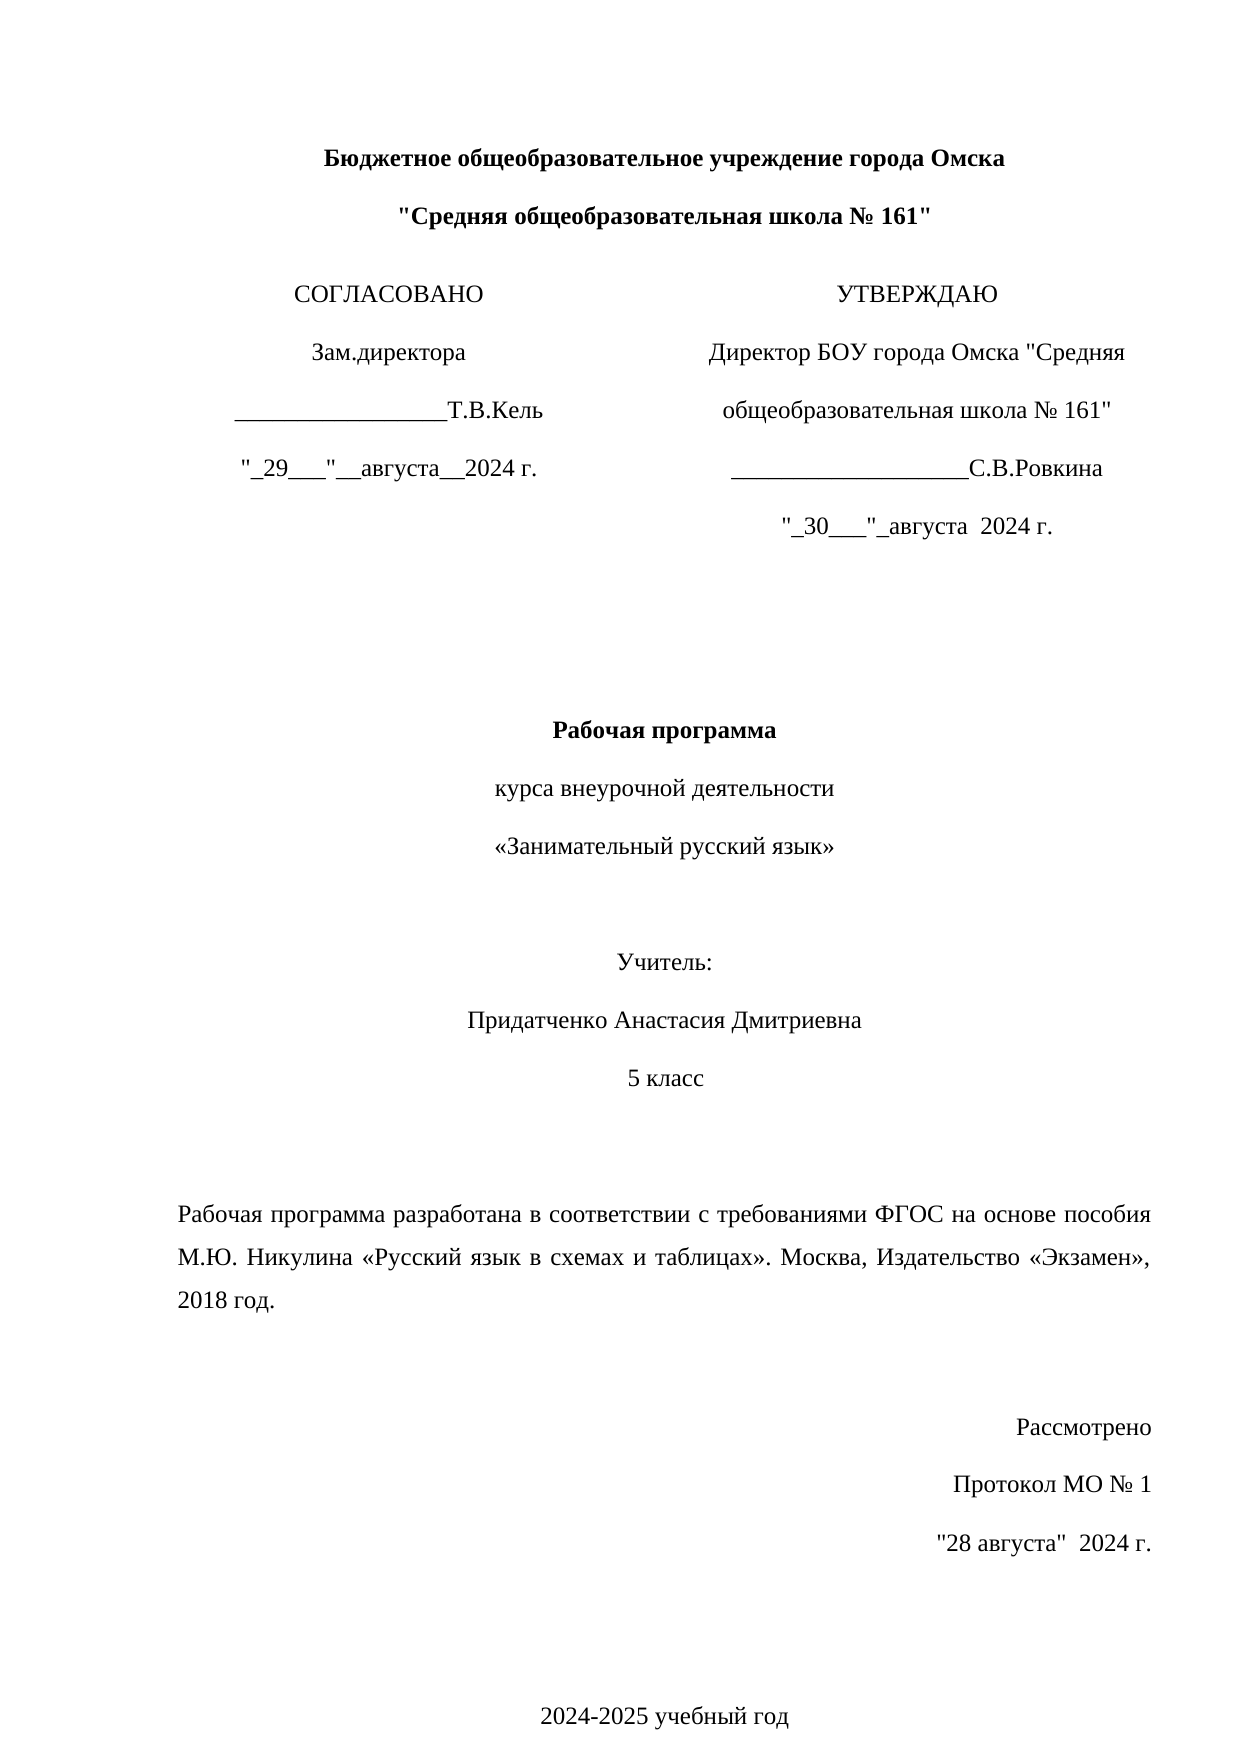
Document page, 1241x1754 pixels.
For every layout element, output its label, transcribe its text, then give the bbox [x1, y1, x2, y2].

text 5 класс [177, 1063, 1152, 1092]
table_header СОГЛАСОВАНО Зам.директора _________________Т.В.Кель "_29___"__августа__2024 г. [136, 254, 641, 623]
table_header УТВЕРЖДАЮ Директор БОУ города Омска "Средняя общеобразовательная школа № 161" ___________________С.В.Ровкина "_30___"_августа 2024 г. [641, 254, 1193, 623]
text курса внеурочной деятельности [177, 773, 1152, 802]
text Рабочая программа разработана в соответствии с требованиями ФГОС на основе пособия М.Ю. Никулина «Русский язык в схемах и таблицах». Москва, Издательство «Экзамен», 2018 год. [177, 1199, 1152, 1314]
text "28 августа" 2024 г. [177, 1528, 1152, 1556]
text Бюджетное общеобразовательное учреждение города Омска [177, 143, 1152, 172]
text Протокол МО № 1 [177, 1469, 1152, 1498]
text "Средняя общеобразовательная школа № 161" [177, 201, 1152, 230]
text Придатченко Анастасия Дмитриевна [177, 1005, 1152, 1034]
text «Занимательный русский язык» [177, 831, 1152, 859]
text 2024-2025 учебный год [177, 1701, 1152, 1729]
text Рассмотрено [177, 1412, 1152, 1440]
text Учитель: [177, 947, 1152, 976]
text Рабочая программа [177, 715, 1152, 743]
